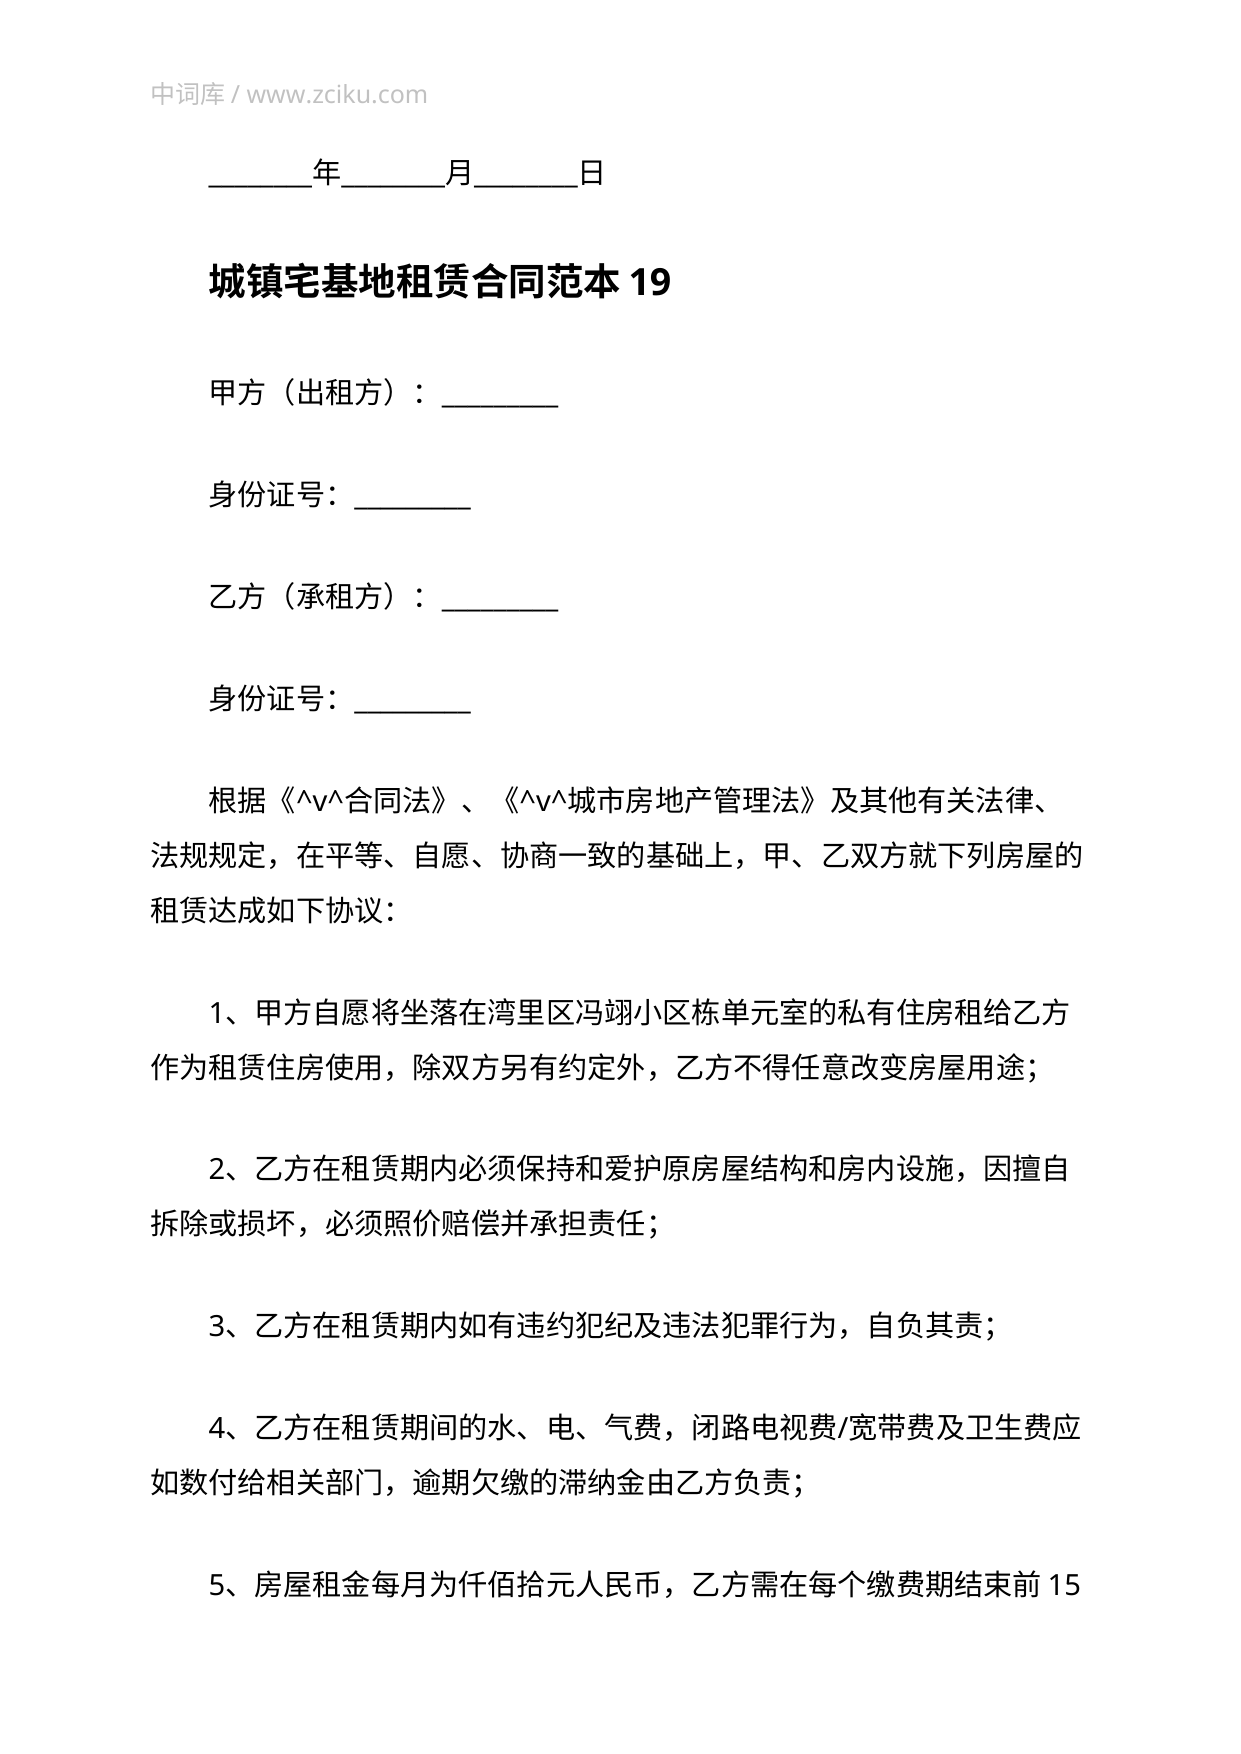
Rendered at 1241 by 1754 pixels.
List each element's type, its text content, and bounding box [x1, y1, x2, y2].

text 身份证号：_________ [150, 472, 1090, 514]
text 甲方（出租方）：_________ [150, 369, 1090, 412]
text ________年________月________日 [150, 150, 1090, 192]
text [150, 1561, 1090, 1604]
text 根据《^v^合同法》、《^v^城市房地产管理法》及其他有关法律、法规规定，在平等、自愿、协商一致的基础上，甲、乙双方就下列房屋的租赁达成如下协议： [150, 777, 1090, 930]
text 身份证号：_________ [150, 676, 1090, 718]
text 乙方（承租方）：_________ [150, 573, 1090, 616]
text 2、乙方在租赁期内必须保持和爱护原房屋结构和房内设施，因擅自拆除或损坏，必须照价赔偿并承担责任； [150, 1146, 1090, 1243]
text 4、乙方在租赁期间的水、电、气费，闭路电视费/宽带费及卫生费应如数付给相关部门，逾期欠缴的滞纳金由乙方负责； [150, 1405, 1090, 1502]
text 1、甲方自愿将坐落在湾里区冯翊小区栋单元室的私有住房租给乙方作为租赁住房使用，除双方另有约定外，乙方不得任意改变房屋用途； [150, 989, 1090, 1086]
text 城镇宅基地租赁合同范本19 [150, 252, 1090, 306]
text 3、乙方在租赁期内如有违约犯纪及违法犯罪行为，自负其责； [150, 1303, 1090, 1345]
